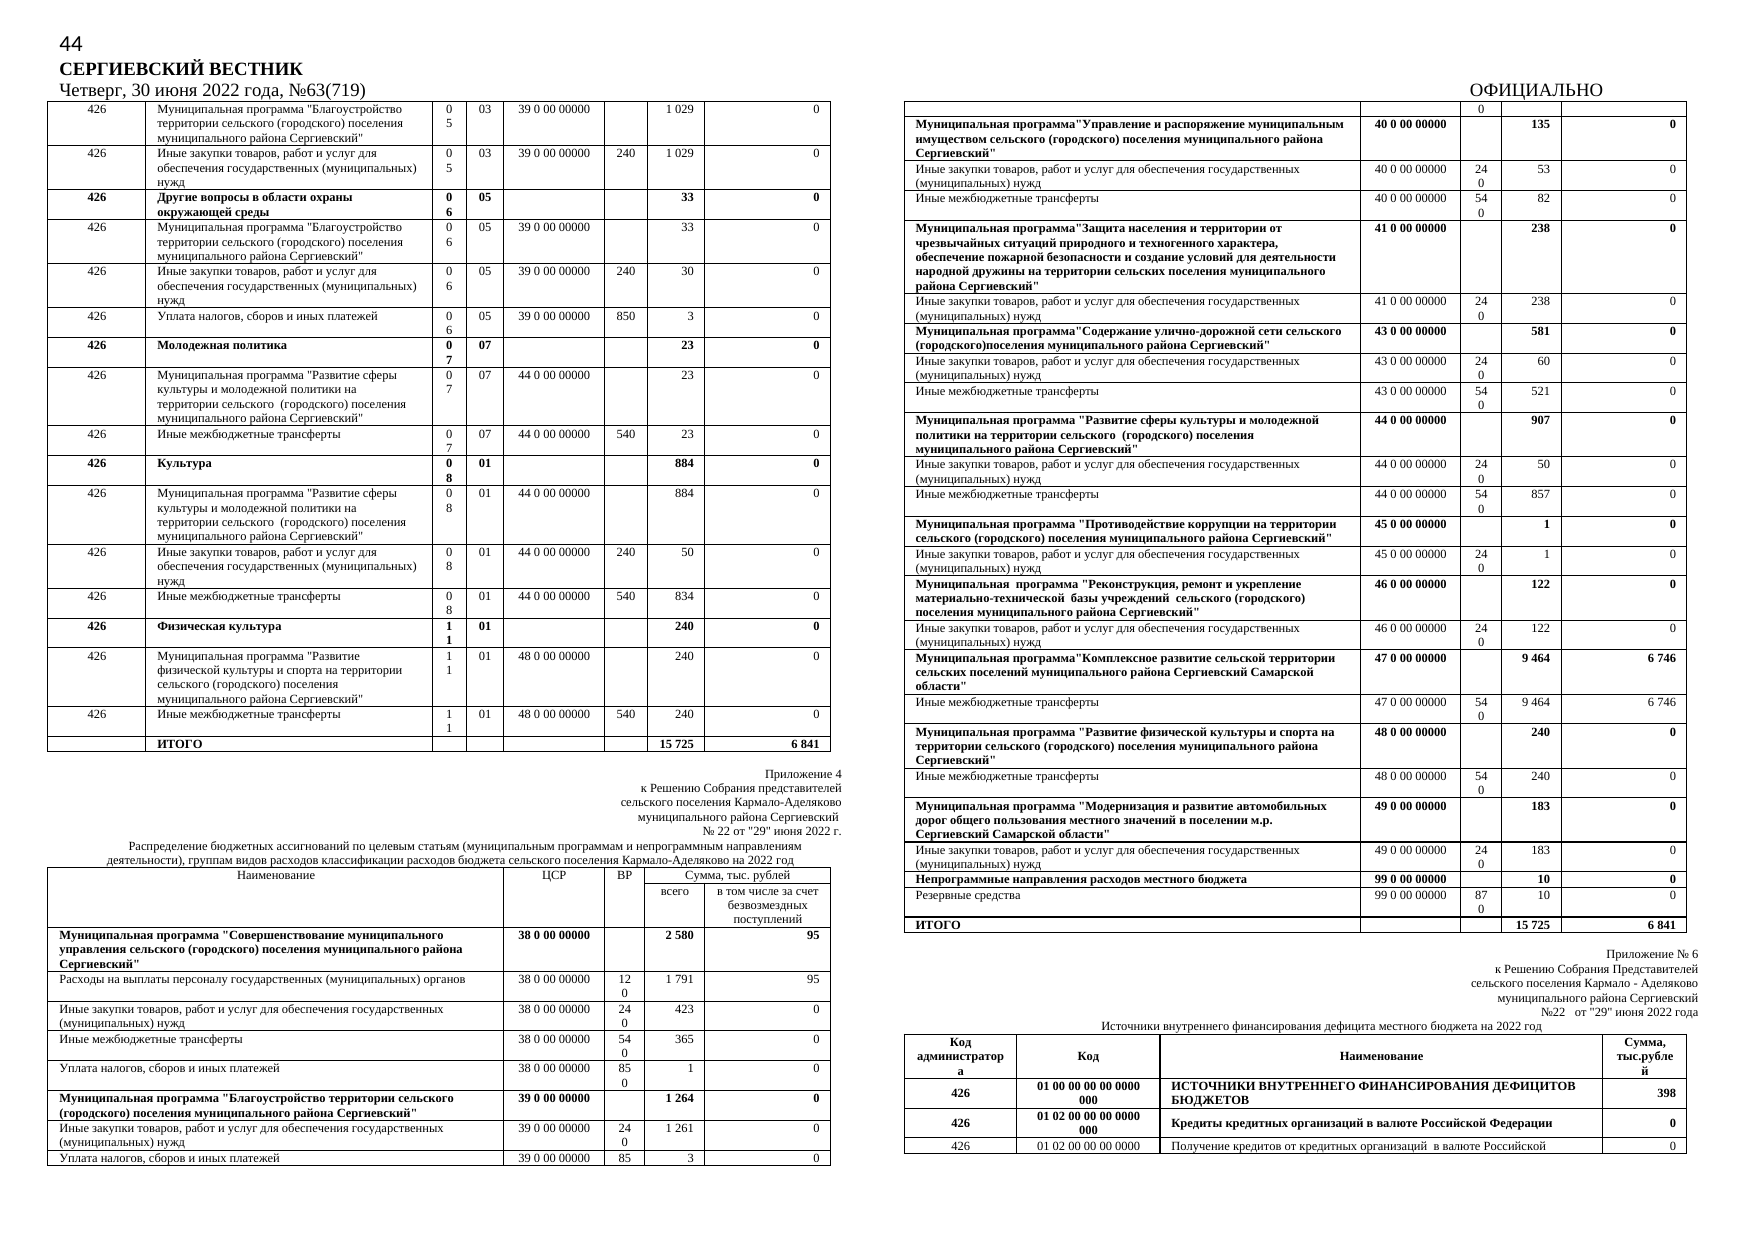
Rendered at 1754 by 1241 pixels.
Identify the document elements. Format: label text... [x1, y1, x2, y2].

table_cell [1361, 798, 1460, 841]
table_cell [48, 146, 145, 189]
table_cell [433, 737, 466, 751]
text к Решению Собрания Представителей [915, 962, 1698, 976]
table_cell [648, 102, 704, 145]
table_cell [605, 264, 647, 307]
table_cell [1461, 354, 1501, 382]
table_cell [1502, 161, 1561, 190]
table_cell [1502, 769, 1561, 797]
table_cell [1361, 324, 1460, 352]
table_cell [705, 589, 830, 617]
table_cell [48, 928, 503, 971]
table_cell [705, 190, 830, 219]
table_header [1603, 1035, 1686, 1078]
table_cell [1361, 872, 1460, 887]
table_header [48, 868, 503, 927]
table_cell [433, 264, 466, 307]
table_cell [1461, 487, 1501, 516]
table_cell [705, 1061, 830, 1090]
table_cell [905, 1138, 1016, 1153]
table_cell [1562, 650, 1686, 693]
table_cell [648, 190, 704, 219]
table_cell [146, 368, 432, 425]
text Источники внутреннего финансирования дефицита местного бюджета на 2022 год [915, 1019, 1698, 1033]
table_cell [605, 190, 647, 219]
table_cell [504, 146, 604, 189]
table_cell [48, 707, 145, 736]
text Распределение бюджетных ассигнований по целевым статьям (муниципальным программам и непрограммным направлениям деятельности), группам видов расходов классификации расходов бюджета сельского поселения Кармало-Аделяково на 2022 год [59, 838, 842, 867]
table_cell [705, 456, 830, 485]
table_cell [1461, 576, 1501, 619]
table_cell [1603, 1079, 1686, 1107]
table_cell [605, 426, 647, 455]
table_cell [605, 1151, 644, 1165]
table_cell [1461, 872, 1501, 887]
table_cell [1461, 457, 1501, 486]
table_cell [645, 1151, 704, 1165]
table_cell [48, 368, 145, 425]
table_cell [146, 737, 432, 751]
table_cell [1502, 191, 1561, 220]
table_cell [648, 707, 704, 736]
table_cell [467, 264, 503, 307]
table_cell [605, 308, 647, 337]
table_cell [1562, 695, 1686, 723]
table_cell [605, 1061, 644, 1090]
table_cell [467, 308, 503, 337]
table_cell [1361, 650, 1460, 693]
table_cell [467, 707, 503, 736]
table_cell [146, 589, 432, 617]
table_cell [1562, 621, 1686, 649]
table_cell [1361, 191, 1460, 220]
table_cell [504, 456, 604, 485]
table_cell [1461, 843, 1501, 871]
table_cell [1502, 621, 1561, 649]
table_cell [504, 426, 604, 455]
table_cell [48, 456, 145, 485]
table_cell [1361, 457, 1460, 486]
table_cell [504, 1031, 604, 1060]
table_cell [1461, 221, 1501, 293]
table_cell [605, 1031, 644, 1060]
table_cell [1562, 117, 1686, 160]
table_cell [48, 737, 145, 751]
text Приложение 4 [59, 766, 842, 781]
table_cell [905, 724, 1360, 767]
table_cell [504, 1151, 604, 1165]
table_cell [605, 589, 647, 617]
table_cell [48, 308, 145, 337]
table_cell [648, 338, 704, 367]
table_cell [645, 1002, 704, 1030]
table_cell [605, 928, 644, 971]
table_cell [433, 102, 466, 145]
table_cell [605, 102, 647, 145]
text №22 от "29" июня 2022 года [915, 1005, 1698, 1019]
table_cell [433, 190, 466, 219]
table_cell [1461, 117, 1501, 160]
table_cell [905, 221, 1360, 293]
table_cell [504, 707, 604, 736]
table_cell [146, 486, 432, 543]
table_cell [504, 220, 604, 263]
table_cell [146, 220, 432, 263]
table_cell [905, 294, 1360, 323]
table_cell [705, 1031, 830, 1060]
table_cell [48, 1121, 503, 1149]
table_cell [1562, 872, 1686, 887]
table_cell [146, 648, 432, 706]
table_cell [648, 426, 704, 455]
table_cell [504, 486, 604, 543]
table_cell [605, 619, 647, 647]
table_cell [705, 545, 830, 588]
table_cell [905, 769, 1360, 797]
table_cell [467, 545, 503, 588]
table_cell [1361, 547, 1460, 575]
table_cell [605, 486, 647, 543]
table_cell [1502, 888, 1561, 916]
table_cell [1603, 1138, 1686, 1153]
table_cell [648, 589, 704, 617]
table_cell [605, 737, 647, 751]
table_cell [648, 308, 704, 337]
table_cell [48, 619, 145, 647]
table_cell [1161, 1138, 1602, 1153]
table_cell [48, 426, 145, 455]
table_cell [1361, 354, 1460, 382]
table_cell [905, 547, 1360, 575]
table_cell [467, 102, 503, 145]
text сельского поселения Кармало-Аделяково [59, 795, 842, 809]
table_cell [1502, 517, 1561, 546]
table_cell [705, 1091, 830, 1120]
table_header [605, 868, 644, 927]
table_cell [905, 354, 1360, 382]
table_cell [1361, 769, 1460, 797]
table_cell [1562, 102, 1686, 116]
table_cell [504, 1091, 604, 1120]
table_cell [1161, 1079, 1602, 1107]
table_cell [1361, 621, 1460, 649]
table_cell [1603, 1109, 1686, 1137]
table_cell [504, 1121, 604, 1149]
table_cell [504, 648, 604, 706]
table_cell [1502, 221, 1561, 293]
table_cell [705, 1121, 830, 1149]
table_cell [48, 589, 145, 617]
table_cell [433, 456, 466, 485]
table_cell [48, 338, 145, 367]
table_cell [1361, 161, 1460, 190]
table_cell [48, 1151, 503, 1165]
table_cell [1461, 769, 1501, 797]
text Приложение № 6 [915, 947, 1698, 962]
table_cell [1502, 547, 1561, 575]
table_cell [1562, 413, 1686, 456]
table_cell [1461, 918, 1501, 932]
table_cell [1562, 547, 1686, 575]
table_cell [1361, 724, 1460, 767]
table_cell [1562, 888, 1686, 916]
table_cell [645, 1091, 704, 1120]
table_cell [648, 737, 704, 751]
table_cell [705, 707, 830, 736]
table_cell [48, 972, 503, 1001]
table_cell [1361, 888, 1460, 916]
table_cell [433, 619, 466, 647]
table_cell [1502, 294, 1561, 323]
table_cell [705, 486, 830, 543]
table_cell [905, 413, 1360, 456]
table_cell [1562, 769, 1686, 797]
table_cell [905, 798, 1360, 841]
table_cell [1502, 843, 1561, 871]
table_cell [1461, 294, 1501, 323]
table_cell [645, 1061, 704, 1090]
text муниципального района Сергиевский [915, 990, 1698, 1005]
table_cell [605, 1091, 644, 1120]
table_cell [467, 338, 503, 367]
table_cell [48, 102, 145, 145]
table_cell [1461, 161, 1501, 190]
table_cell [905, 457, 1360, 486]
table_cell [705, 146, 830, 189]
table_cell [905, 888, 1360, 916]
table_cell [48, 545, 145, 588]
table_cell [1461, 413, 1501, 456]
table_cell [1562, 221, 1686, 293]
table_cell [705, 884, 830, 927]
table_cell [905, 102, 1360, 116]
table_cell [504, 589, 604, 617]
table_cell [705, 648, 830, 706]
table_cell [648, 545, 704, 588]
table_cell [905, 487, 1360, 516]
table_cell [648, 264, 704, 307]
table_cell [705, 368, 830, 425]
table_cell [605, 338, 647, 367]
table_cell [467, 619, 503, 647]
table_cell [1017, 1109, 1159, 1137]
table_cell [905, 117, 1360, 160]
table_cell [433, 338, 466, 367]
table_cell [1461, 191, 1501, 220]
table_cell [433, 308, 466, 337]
text сельского поселения Кармало - Аделяково [915, 976, 1698, 990]
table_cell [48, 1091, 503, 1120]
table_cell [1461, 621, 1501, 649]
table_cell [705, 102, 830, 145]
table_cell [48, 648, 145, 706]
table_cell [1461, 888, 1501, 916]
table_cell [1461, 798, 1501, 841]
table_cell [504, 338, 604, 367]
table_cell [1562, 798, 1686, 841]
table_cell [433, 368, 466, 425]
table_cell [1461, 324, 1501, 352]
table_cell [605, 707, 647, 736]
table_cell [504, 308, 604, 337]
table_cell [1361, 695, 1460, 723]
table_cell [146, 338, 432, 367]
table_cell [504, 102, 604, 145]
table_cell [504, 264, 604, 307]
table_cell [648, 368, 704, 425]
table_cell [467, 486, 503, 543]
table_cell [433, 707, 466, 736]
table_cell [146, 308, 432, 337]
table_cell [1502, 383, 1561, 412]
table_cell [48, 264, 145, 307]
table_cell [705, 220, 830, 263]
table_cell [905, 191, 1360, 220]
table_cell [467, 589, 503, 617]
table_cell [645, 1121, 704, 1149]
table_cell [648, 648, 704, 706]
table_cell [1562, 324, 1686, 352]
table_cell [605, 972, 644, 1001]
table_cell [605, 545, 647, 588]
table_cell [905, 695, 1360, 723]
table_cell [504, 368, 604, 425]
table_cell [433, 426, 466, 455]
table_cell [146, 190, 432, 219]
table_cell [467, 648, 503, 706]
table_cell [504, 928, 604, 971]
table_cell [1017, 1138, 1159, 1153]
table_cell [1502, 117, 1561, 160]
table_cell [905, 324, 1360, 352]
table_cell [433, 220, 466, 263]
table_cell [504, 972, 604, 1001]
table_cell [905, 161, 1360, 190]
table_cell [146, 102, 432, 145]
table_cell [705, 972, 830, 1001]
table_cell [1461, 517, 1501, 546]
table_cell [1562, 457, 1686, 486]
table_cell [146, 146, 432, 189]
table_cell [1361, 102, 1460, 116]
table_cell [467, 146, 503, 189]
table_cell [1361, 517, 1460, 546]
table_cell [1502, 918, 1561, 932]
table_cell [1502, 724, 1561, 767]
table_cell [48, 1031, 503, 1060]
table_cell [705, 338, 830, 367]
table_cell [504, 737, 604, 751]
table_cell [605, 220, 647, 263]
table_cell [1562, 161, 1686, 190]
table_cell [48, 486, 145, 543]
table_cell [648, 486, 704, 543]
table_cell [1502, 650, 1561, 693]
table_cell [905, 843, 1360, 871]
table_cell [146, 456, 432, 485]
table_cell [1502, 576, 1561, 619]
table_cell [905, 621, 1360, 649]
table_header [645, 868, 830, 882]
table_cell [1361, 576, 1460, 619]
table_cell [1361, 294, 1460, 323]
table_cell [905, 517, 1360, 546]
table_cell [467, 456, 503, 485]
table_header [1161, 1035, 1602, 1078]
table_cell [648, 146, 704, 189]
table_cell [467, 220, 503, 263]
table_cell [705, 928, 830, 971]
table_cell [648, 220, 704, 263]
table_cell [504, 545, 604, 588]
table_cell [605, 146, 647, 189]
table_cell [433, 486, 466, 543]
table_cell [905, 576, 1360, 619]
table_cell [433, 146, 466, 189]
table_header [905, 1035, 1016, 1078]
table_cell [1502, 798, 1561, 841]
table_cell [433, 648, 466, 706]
text к Решению Собрания представителей [59, 781, 842, 795]
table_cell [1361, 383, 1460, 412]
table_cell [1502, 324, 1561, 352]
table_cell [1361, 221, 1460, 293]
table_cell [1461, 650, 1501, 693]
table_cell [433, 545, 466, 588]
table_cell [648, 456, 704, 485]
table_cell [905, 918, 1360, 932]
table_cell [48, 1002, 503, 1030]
text № 22 от "29" июня 2022 г. [59, 824, 842, 838]
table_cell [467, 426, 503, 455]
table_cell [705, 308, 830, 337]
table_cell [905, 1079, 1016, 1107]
text муниципального района Сергиевский [59, 809, 842, 824]
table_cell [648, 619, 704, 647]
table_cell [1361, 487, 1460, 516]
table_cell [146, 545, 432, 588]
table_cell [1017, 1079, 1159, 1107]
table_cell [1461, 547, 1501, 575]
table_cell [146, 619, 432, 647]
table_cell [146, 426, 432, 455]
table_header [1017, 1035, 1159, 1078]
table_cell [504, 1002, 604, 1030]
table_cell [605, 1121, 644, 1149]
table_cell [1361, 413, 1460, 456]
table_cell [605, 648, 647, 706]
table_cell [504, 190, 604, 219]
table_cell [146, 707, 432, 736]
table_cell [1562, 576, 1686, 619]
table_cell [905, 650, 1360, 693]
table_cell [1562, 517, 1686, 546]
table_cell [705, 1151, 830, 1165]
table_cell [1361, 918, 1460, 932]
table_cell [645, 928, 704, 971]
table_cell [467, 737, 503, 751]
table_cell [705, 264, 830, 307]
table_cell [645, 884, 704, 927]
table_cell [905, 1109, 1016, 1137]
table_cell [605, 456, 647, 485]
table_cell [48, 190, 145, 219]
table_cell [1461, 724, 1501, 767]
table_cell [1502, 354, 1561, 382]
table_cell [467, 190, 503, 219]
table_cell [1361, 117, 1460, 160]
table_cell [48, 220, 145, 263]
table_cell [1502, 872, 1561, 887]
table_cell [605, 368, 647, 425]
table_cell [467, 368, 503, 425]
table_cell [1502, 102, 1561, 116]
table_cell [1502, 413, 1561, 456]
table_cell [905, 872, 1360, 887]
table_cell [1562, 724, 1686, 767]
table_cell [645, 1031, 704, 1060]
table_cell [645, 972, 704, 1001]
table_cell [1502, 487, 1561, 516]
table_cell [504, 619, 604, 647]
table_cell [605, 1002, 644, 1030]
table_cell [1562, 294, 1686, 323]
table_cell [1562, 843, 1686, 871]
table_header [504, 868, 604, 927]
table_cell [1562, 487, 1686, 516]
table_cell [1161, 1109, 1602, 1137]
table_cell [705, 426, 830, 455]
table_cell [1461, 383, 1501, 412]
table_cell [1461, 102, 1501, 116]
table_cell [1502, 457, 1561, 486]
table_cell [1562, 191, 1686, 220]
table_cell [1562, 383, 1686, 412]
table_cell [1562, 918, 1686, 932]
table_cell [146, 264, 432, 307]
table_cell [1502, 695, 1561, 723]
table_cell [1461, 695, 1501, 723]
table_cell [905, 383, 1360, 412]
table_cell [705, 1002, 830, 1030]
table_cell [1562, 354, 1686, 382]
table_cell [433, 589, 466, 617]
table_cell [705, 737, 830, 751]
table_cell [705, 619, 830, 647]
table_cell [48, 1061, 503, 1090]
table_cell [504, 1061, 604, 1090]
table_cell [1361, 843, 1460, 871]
